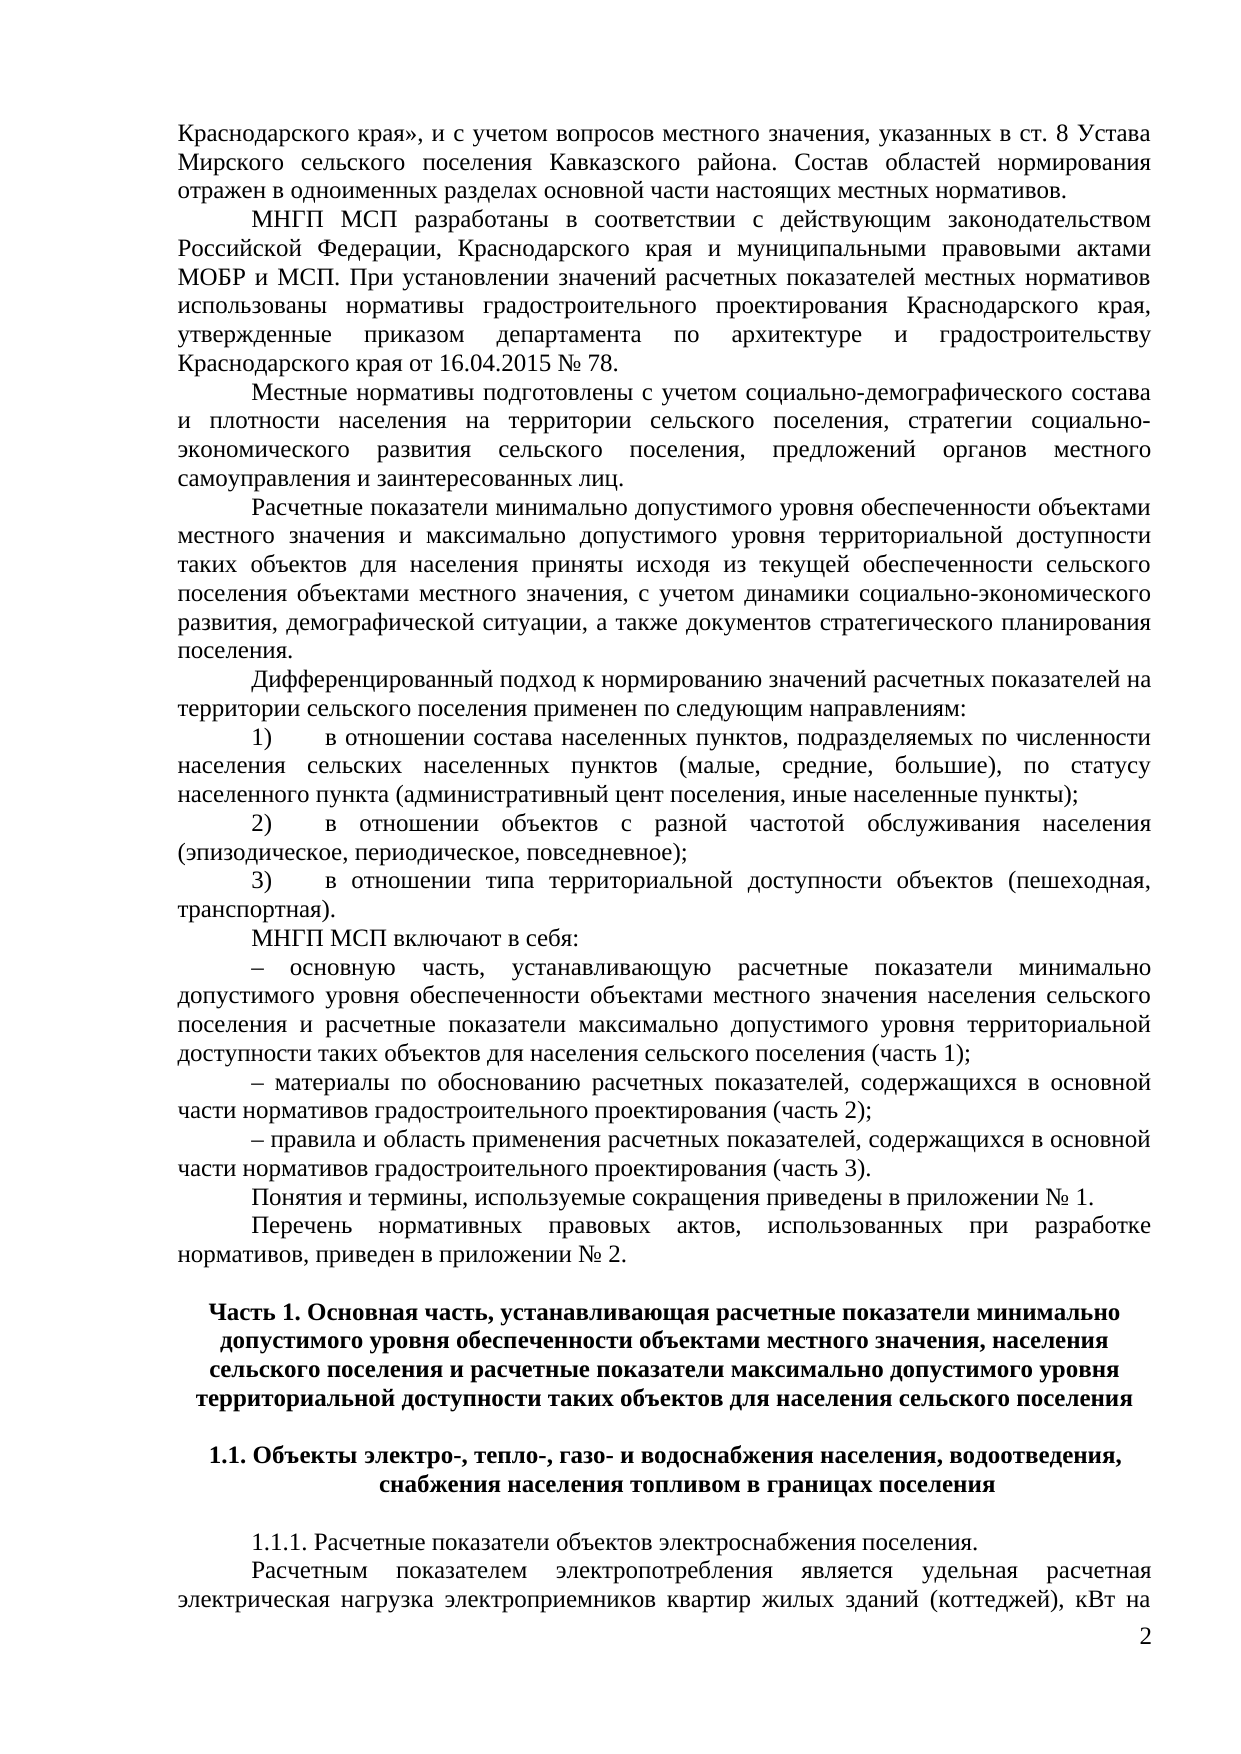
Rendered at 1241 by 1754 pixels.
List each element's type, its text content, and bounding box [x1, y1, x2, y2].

text МНГП МСП разработаны в соответствии с действующим законодательством Российской Федерации, Краснодарского края и муниципальными правовыми актами МОБР и МСП. При установлении значений расчетных показателей местных нормативов использованы нормативы градостроительного проектирования Краснодарского края, утвержденные приказом департамента по архитектуре и градостроительству Краснодарского края от 16.04.2015 № 78. [177, 204, 1152, 377]
text Перечень нормативных правовых актов, использованных при разработке нормативов, приведен в приложении № 2. [177, 1211, 1152, 1268]
text – материалы по обоснованию расчетных показателей, содержащихся в основной части нормативов градостроительного проектирования (часть 2); [177, 1067, 1152, 1124]
list в отношении типа территориальной доступности объектов (пешеходная, транспортная). [177, 866, 1152, 923]
list в отношении объектов с разной частотой обслуживания населения (эпизодическое, периодическое, повседневное); [177, 808, 1152, 866]
list Объекты электро-, тепло-, газо- и водоснабжения населения, водоотведения, снабжения населения топливом в границах поселения [177, 1441, 1153, 1498]
list МНГП МСП включают в себя: [236, 923, 1152, 952]
text Дифференцированный подход к нормированию значений расчетных показателей на территории сельского поселения применен по следующим направлениям: [177, 664, 1152, 722]
text Расчетные показатели минимально допустимого уровня обеспеченности объектами местного значения и максимально допустимого уровня территориальной доступности таких объектов для населения приняты исходя из текущей обеспеченности сельского поселения объектами местного значения, с учетом динамики социально-экономического развития, демографической ситуации, а также документов стратегического планирования поселения. [177, 492, 1152, 664]
text Понятия и термины, используемые сокращения приведены в приложении № 1. [177, 1182, 1152, 1211]
text – основную часть, устанавливающую расчетные показатели минимально допустимого уровня обеспеченности объектами местного значения населения сельского поселения и расчетные показатели максимально допустимого уровня территориальной доступности таких объектов для населения сельского поселения (часть 1); [177, 952, 1152, 1067]
text 1.1.1. Расчетные показатели объектов электроснабжения поселения. [177, 1527, 1152, 1556]
text Местные нормативы подготовлены с учетом социально-демографического состава и плотности населения на территории сельского поселения, стратегии социально-экономического развития сельского поселения, предложений органов местного самоуправления и заинтересованных лиц. [177, 377, 1152, 492]
list в отношении состава населенных пунктов, подразделяемых по численности населения сельских населенных пунктов (малые, средние, большие), по статусу населенного пункта (административный цент поселения, иные населенные пункты); [177, 722, 1152, 808]
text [177, 118, 1152, 204]
text Часть 1. Основная часть, устанавливающая расчетные показатели минимально допустимого уровня обеспеченности объектами местного значения, населения сельского поселения и расчетные показатели максимально допустимого уровня территориальной доступности таких объектов для населения сельского поселения [177, 1297, 1152, 1412]
text – правила и область применения расчетных показателей, содержащихся в основной части нормативов градостроительного проектирования (часть 3). [177, 1124, 1152, 1182]
